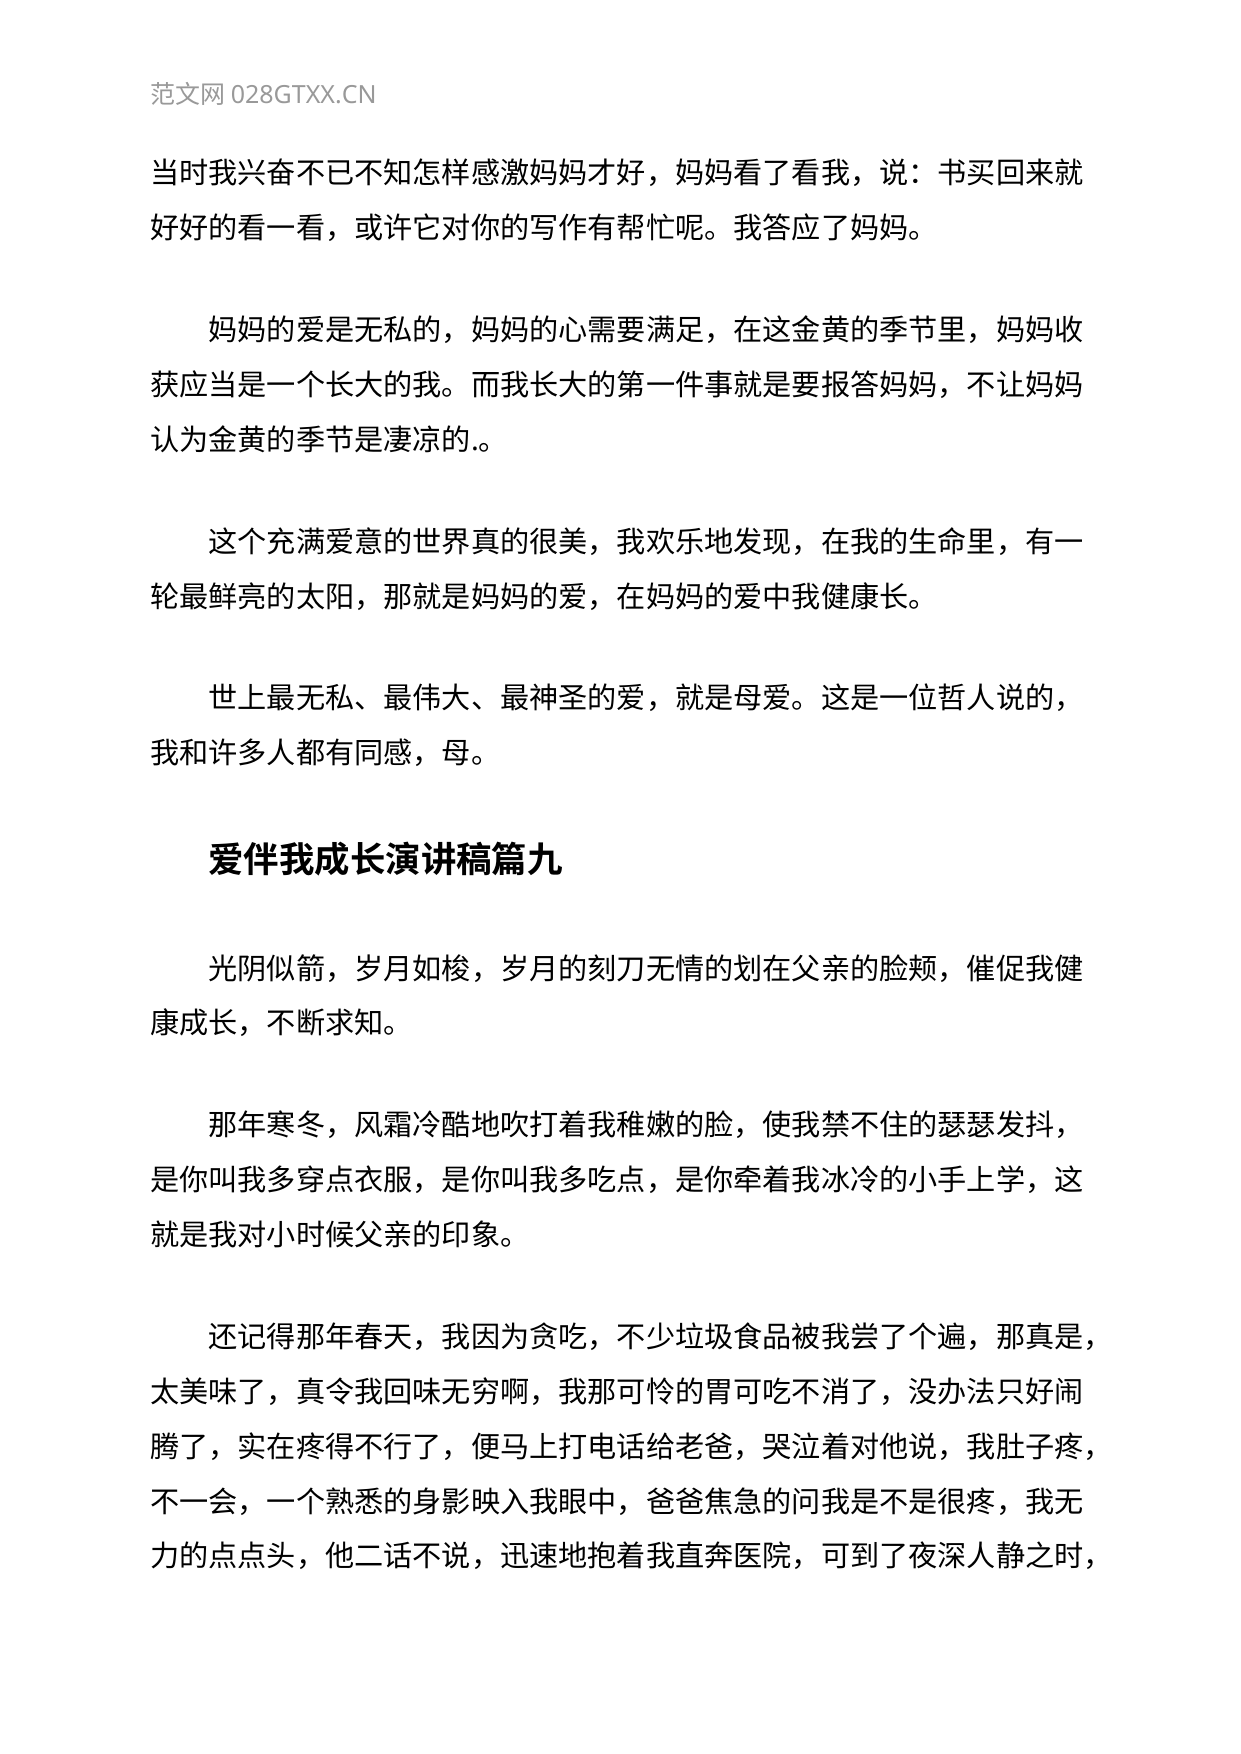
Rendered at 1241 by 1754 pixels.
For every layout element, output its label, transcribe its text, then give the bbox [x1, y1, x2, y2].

text 世上最无私、最伟大、最神圣的爱，就是母爱。这是一位哲人说的，我和许多人都有同感，母。 [150, 675, 1090, 772]
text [150, 1313, 1090, 1575]
text 爱伴我成长演讲稿篇九 [150, 832, 1090, 883]
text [150, 150, 1090, 247]
text 这个充满爱意的世界真的很美，我欢乐地发现，在我的生命里，有一轮最鲜亮的太阳，那就是妈妈的爱，在妈妈的爱中我健康长。 [150, 518, 1090, 616]
text 妈妈的爱是无私的，妈妈的心需要满足，在这金黄的季节里，妈妈收获应当是一个长大的我。而我长大的第一件事就是要报答妈妈，不让妈妈认为金黄的季节是凄凉的.。 [150, 307, 1090, 459]
text 那年寒冬，风霜冷酷地吹打着我稚嫩的脸，使我禁不住的瑟瑟发抖，是你叫我多穿点衣服，是你叫我多吃点，是你牵着我冰冷的小手上学，这就是我对小时候父亲的印象。 [150, 1102, 1090, 1254]
text 光阴似箭，岁月如梭，岁月的刻刀无情的划在父亲的脸颊，催促我健康成长，不断求知。 [150, 945, 1090, 1042]
